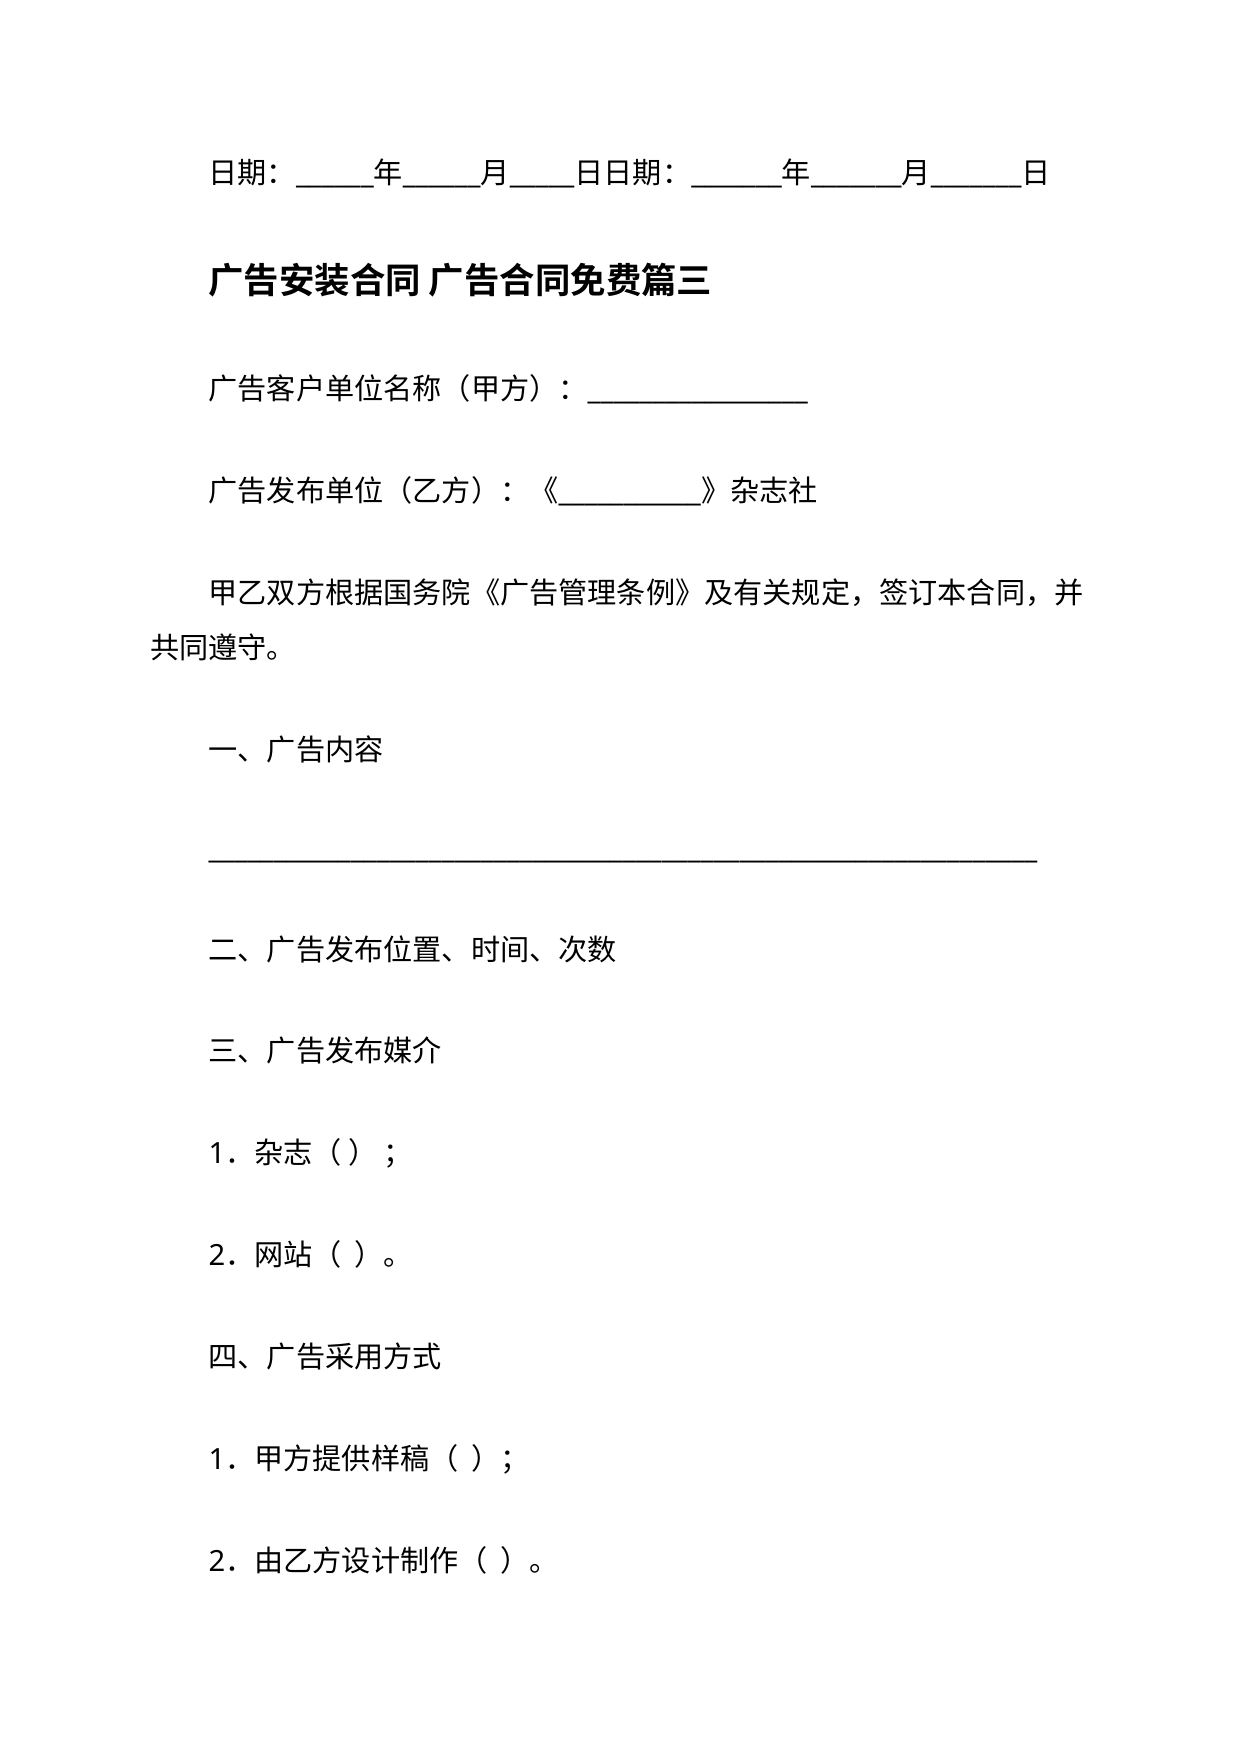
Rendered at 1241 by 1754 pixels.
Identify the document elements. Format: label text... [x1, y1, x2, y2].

text 三、广告发布媒介 [150, 1028, 1090, 1070]
text 广告发布单位（乙方）：《___________》杂志社 [150, 467, 1090, 510]
text 一、广告内容 [150, 726, 1090, 768]
text 日期：______年______月_____日日期：_______年_______月_______日 [150, 150, 1090, 192]
text 广告客户单位名称（甲方）：_________________ [150, 365, 1090, 408]
text 二、广告发布位置、时间、次数 [150, 926, 1090, 968]
text ________________________________________________________________ [150, 828, 1090, 867]
text 广告安装合同 广告合同免费篇三 [150, 252, 1090, 303]
text 1．甲方提供样稿（ ）； [150, 1436, 1090, 1478]
text 2．网站（ ）。 [150, 1232, 1090, 1274]
text 1．杂志（ ） ； [150, 1130, 1090, 1172]
text 甲乙双方根据国务院《广告管理条例》及有关规定，签订本合同，并共同遵守。 [150, 569, 1090, 667]
text 2．由乙方设计制作（ ）。 [150, 1537, 1090, 1580]
text 四、广告采用方式 [150, 1334, 1090, 1376]
